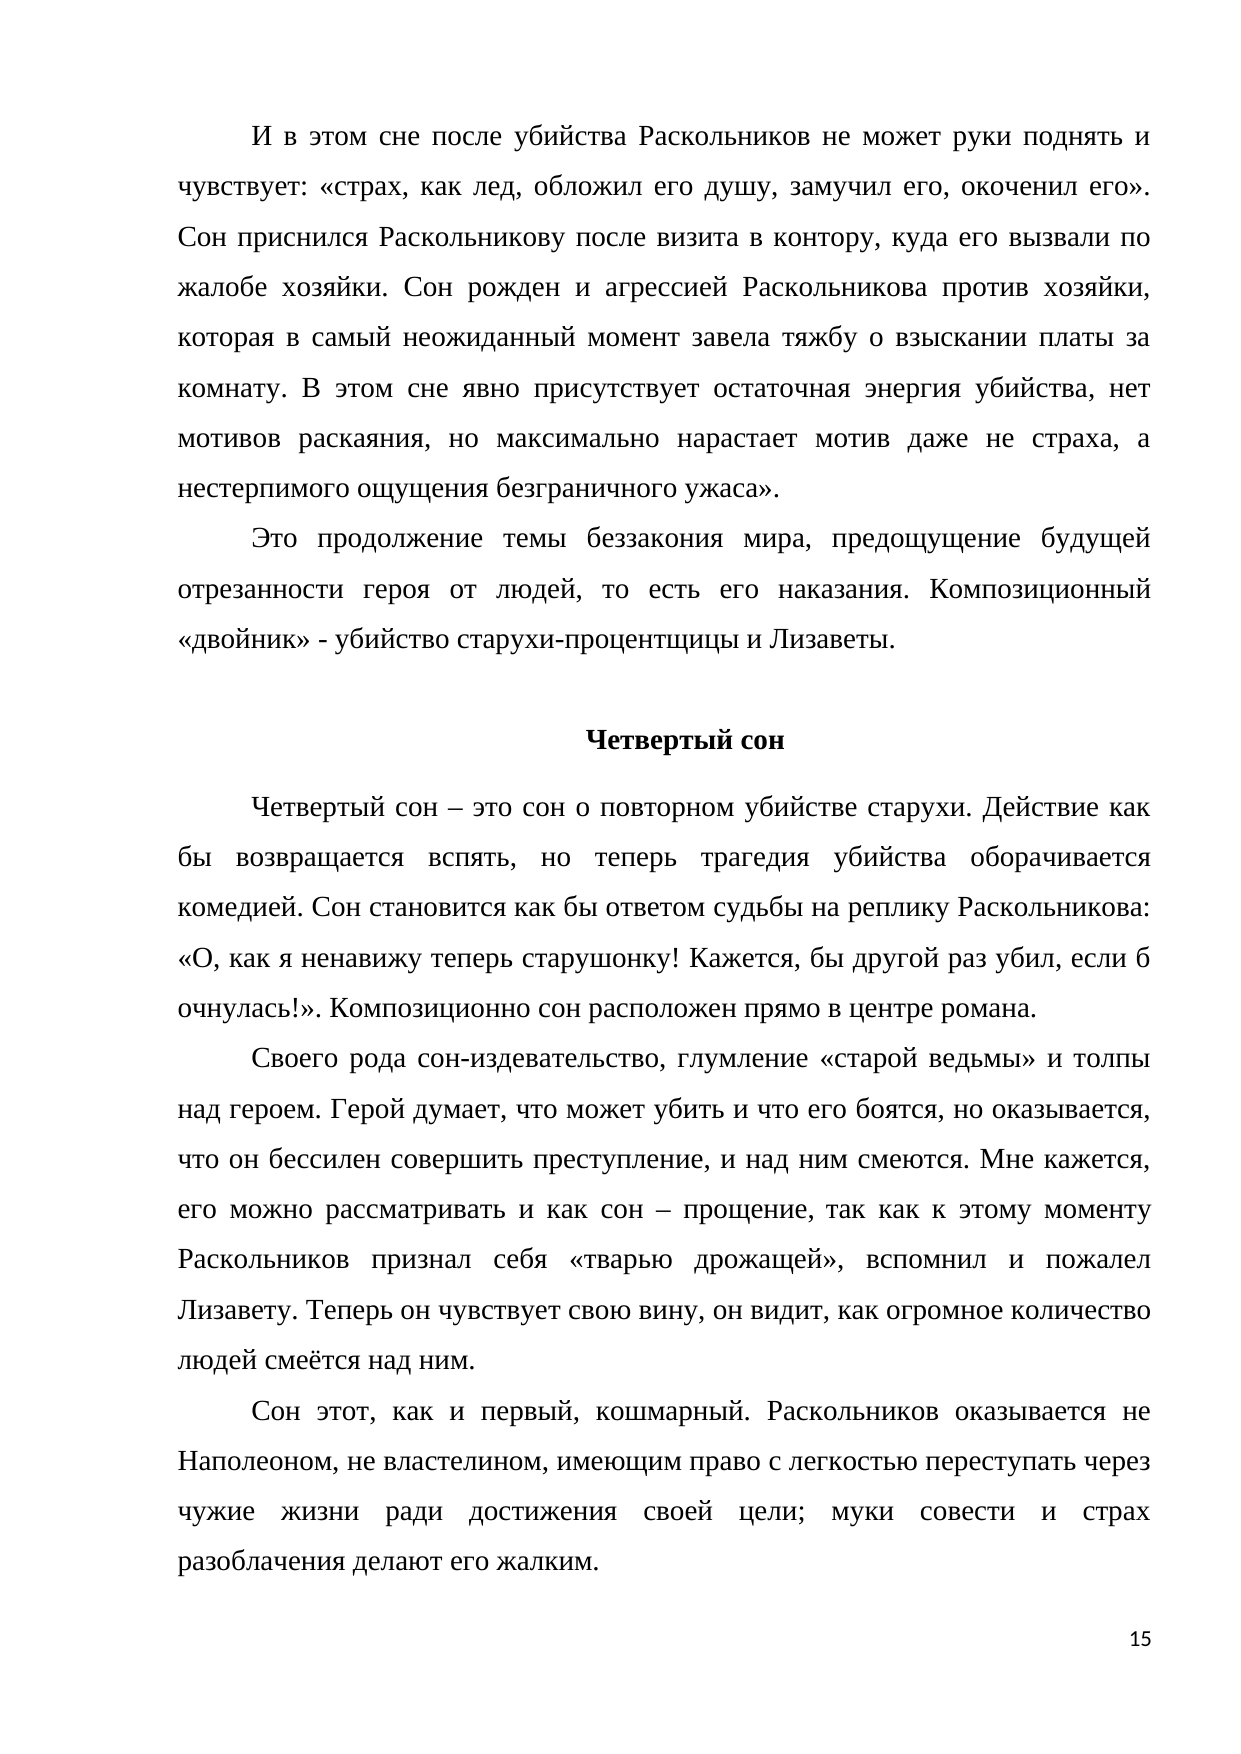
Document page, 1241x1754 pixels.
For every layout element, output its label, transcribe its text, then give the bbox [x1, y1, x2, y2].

text Это продолжение темы беззакония мира, предощущение будущей отрезанности героя от людей, то есть его наказания. Композиционный «двойник» - убийство старухи-процентщицы и Лизаветы. [177, 521, 1152, 655]
text Четвертый сон – это сон о повторном убийстве старухи. Действие как бы возвращается вспять, но теперь трагедия убийства оборачивается комедией. Сон становится как бы ответом судьбы на реплику Раскольникова: «О, как я ненавижу теперь старушонку! Кажется, бы другой раз убил, если б очнулась!». Композиционно сон расположен прямо в центре романа. [177, 789, 1152, 1024]
text Сон этот, как и первый, кошмарный. Раскольников оказывается не Наполеоном, не властелином, имеющим право с легкостью переступать через чужие жизни ради достижения своей цели; муки совести и страх разоблачения делают его жалким. [177, 1393, 1152, 1577]
text Своего рода сон-издевательство, глумление «старой ведьмы» и толпы над героем. Герой думает, что может убить и что его боятся, но оказывается, что он бессилен совершить преступление, и над ним смеются. Мне кажется, его можно рассматривать и как сон – прощение, так как к этому моменту Раскольников признал себя «тварью дрожащей», вспомнил и пожалел Лизавету. Теперь он чувствует свою вину, он видит, как огромное количество людей смеётся над ним. [177, 1040, 1152, 1376]
text Четвертый сон [177, 722, 1152, 755]
text И в этом сне после убийства Раскольников не может руки поднять и чувствует: «страх, как лед, обложил его душу, замучил его, окоченил его». Сон приснился Раскольникову после визита в контору, куда его вызвали по жалобе хозяйки. Сон рожден и агрессией Раскольникова против хозяйки, которая в самый неожиданный момент завела тяжбу о взыскании платы за комнату. В этом сне явно присутствует остаточная энергия убийства, нет мотивов раскаяния, но максимально нарастает мотив даже не страха, а нестерпимого ощущения безграничного ужаса». [177, 118, 1152, 504]
